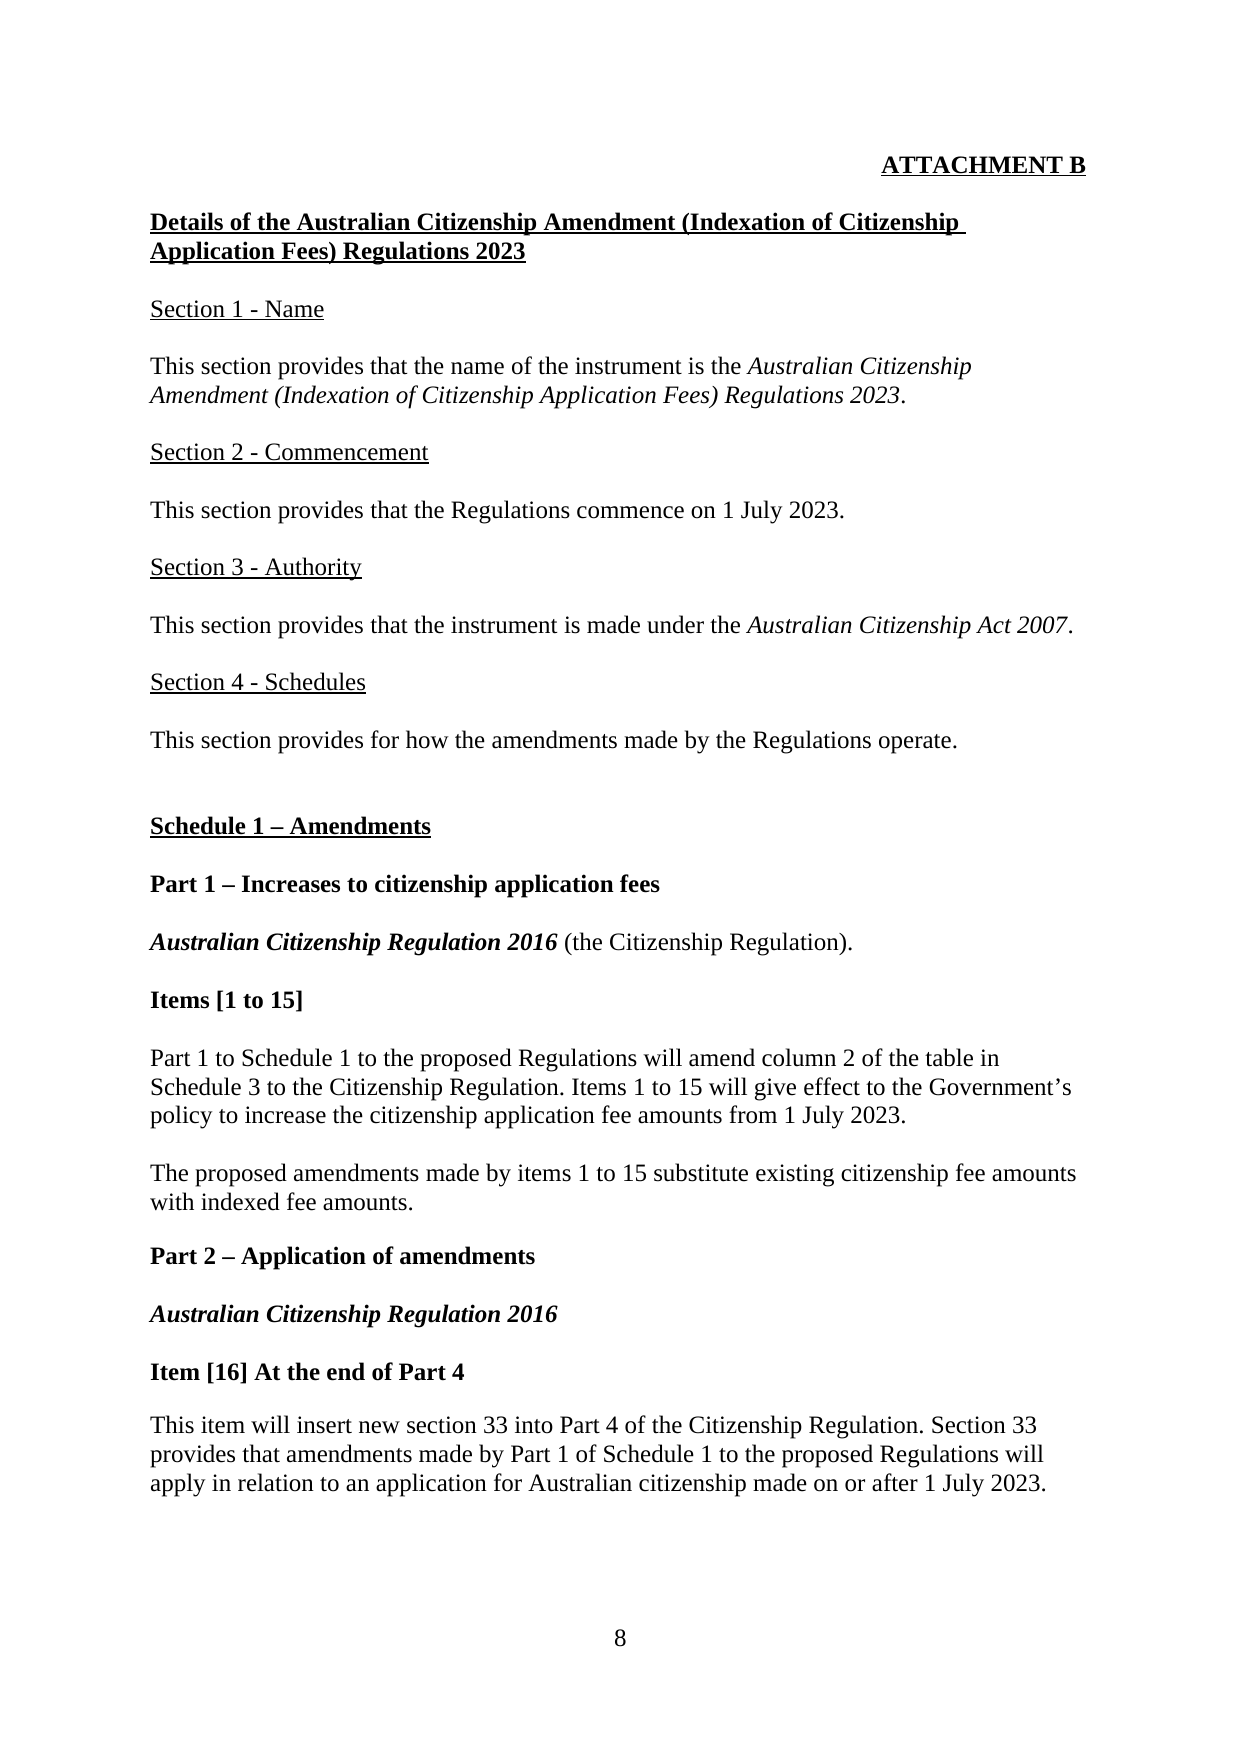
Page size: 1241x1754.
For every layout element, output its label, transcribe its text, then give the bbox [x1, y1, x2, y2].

text Details of the Australian Citizenship Amendment (Indexation of Citizenship Application Fees) Regulations 2023 [150, 207, 1081, 265]
text Section 3 - Authority [150, 552, 1072, 581]
text This section provides that the Regulations commence on 1 July 2023. [150, 495, 1090, 524]
text Section 2 - Commencement [150, 437, 1081, 466]
text This item will insert new section 33 into Part 4 of the Citizenship Regulation. Section 33 provides that amendments made by Part 1 of Schedule 1 to the proposed Regulations will apply in relation to an application for Australian citizenship made on or after 1 July 2023. [150, 1410, 1090, 1497]
text This section provides for how the amendments made by the Regulations operate. [150, 725, 1090, 754]
text Part 2 – Application of amendments [150, 1241, 1090, 1269]
text The proposed amendments made by items 1 to 15 substitute existing citizenship fee amounts with indexed fee amounts. [150, 1158, 1090, 1216]
text Items [1 to 15] [150, 985, 1090, 1014]
text Section 4 - Schedules [150, 667, 1090, 696]
text Part 1 – Increases to citizenship application fees [150, 869, 1090, 898]
text Item [16] At the end of Part 4 [150, 1357, 1090, 1385]
text Part 1 to Schedule 1 to the proposed Regulations will amend column 2 of the table in Schedule 3 to the Citizenship Regulation. Items 1 to 15 will give effect to the Government’s policy to increase the citizenship application fee amounts from 1 July 2023. [150, 1043, 1090, 1129]
text This section provides that the instrument is made under the Australian Citizenship Act 2007. [150, 610, 1090, 639]
text Australian Citizenship Regulation 2016 (the Citizenship Regulation). [150, 927, 1090, 956]
text Section 1 - Name [150, 294, 1090, 322]
text Schedule 1 – Amendments [150, 811, 1090, 840]
text This section provides that the name of the instrument is the Australian Citizenship Amendment (Indexation of Citizenship Application Fees) Regulations 2023. [150, 351, 1081, 409]
text ATTACHMENT B [150, 150, 1086, 179]
text Australian Citizenship Regulation 2016 [150, 1299, 1090, 1327]
